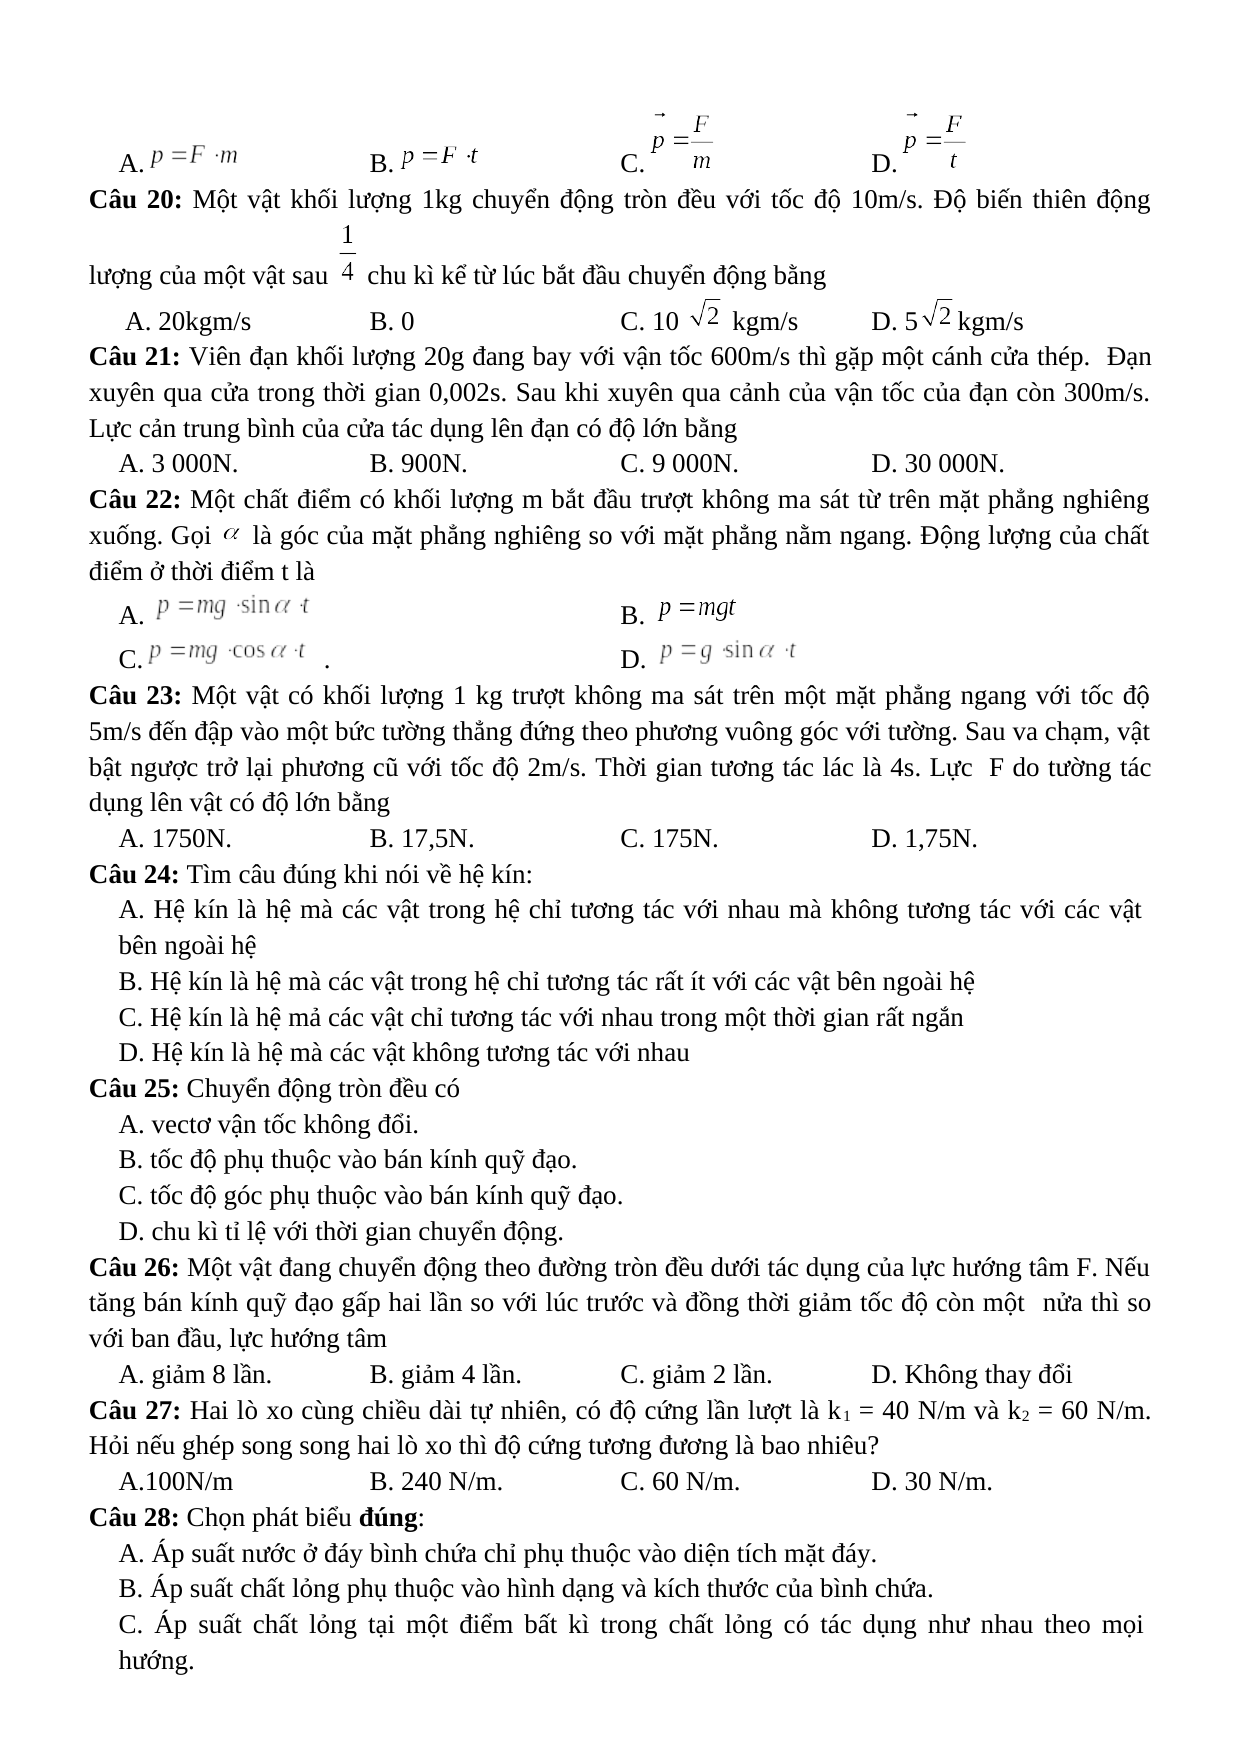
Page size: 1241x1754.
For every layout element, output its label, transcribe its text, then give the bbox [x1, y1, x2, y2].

text A. vectơ vận tốc không đổi. [118, 1108, 1152, 1139]
text C. . D. [89, 635, 1152, 674]
text Câu 24: Tìm câu đúng khi nói về hệ kín: [89, 858, 1152, 889]
text A. giảm 8 lần. B. giảm 4 lần. C. giảm 2 lần. D. Không thay đổi [89, 1358, 1152, 1389]
text A. B. [89, 590, 1152, 630]
text A. Áp suất nước ở đáy bình chứa chỉ phụ thuộc vào diện tích mặt đáy. [118, 1537, 1152, 1568]
text Câu 20: Một vật khối lượng 1kg chuyển động tròn đều với tốc độ 10m/s. Độ biến thiên động lượng của một vật sau chu kì kể từ lúc bắt đầu chuyển động bằng [89, 183, 1152, 290]
text D. chu kì tỉ lệ với thời gian chuyển động. [118, 1215, 1152, 1246]
text B. Hệ kín là hệ mà các vật trong hệ chỉ tương tác rất ít với các vật bên ngoài hệ [118, 965, 1152, 996]
text Câu 21: Viên đạn khối lượng 20g đang bay với vận tốc 600m/s thì gặp một cánh cửa thép. Đạn xuyên qua cửa trong thời gian 0,002s. Sau khi xuyên qua cảnh của vận tốc của đạn còn 300m/s. Lực cản trung bình của cửa tác dụng lên đạn có độ lớn bằng [89, 340, 1152, 443]
text D. Hệ kín là hệ mà các vật không tương tác với nhau [118, 1036, 1152, 1068]
text A.100N/m B. 240 N/m. C. 60 N/m. D. 30 N/m. [89, 1465, 1152, 1496]
text A. 20kgm/s B. 0 C. 10 kgm/s D. 5kgm/s [89, 294, 1152, 336]
text Câu 28: Chọn phát biểu đúng: [89, 1501, 1152, 1532]
text A. Hệ kín là hệ mà các vật trong hệ chỉ tương tác với nhau mà không tương tác với các vật bên ngoài hệ [118, 893, 1152, 960]
text Câu 22: Một chất điểm có khối lượng m bắt đầu trượt không ma sát từ trên mặt phẳng nghiêng xuống. Gọi là góc của mặt phẳng nghiêng so với mặt phẳng nằm ngang. Động lượng của chất điểm ở thời điểm t là [89, 483, 1152, 586]
text C. Áp suất chất lỏng tại một điểm bất kì trong chất lỏng có tác dụng như nhau theo mọi hướng. [118, 1608, 1152, 1675]
text Câu 27: Hai lò xo cùng chiều dài tự nhiên, có độ cứng lần lượt là k1 = 40 N/m và k2 = 60 N/m. Hỏi nếu ghép song song hai lò xo thì độ cứng tương đương là bao nhiêu? [89, 1394, 1152, 1461]
text B. tốc độ phụ thuộc vào bán kính quỹ đạo. [118, 1144, 1152, 1175]
text A. 1750N. B. 17,5N. C. 175N. D. 1,75N. [89, 822, 1152, 853]
text Câu 25: Chuyển động tròn đều có [89, 1072, 1152, 1103]
text A. 3 000N. B. 900N. C. 9 000N. D. 30 000N. [89, 447, 1152, 479]
text Câu 26: Một vật đang chuyển động theo đường tròn đều dưới tác dụng của lực hướng tâm F. Nếu tăng bán kính quỹ đạo gấp hai lần so với lúc trước và đồng thời giảm tốc độ còn một nửa thì so với ban đầu, lực hướng tâm [89, 1251, 1152, 1353]
text A. B. C. D. [89, 103, 1152, 179]
text C. Hệ kín là hệ mả các vật chỉ tương tác với nhau trong một thời gian rất ngắn [118, 1001, 1152, 1032]
text C. tốc độ góc phụ thuộc vào bán kính quỹ đạo. [118, 1179, 1152, 1211]
text B. Áp suất chất lỏng phụ thuộc vào hình dạng và kích thước của bình chứa. [118, 1572, 1152, 1603]
text Câu 23: Một vật có khối lượng 1 kg trượt không ma sát trên một mặt phẳng ngang với tốc độ 5m/s đến đập vào một bức tường thẳng đứng theo phương vuông góc với tường. Sau va chạm, vật bật ngược trở lại phương cũ với tốc độ 2m/s. Thời gian tương tác lác là 4s. Lực F do tường tác dụng lên vật có độ lớn bằng [89, 679, 1152, 817]
